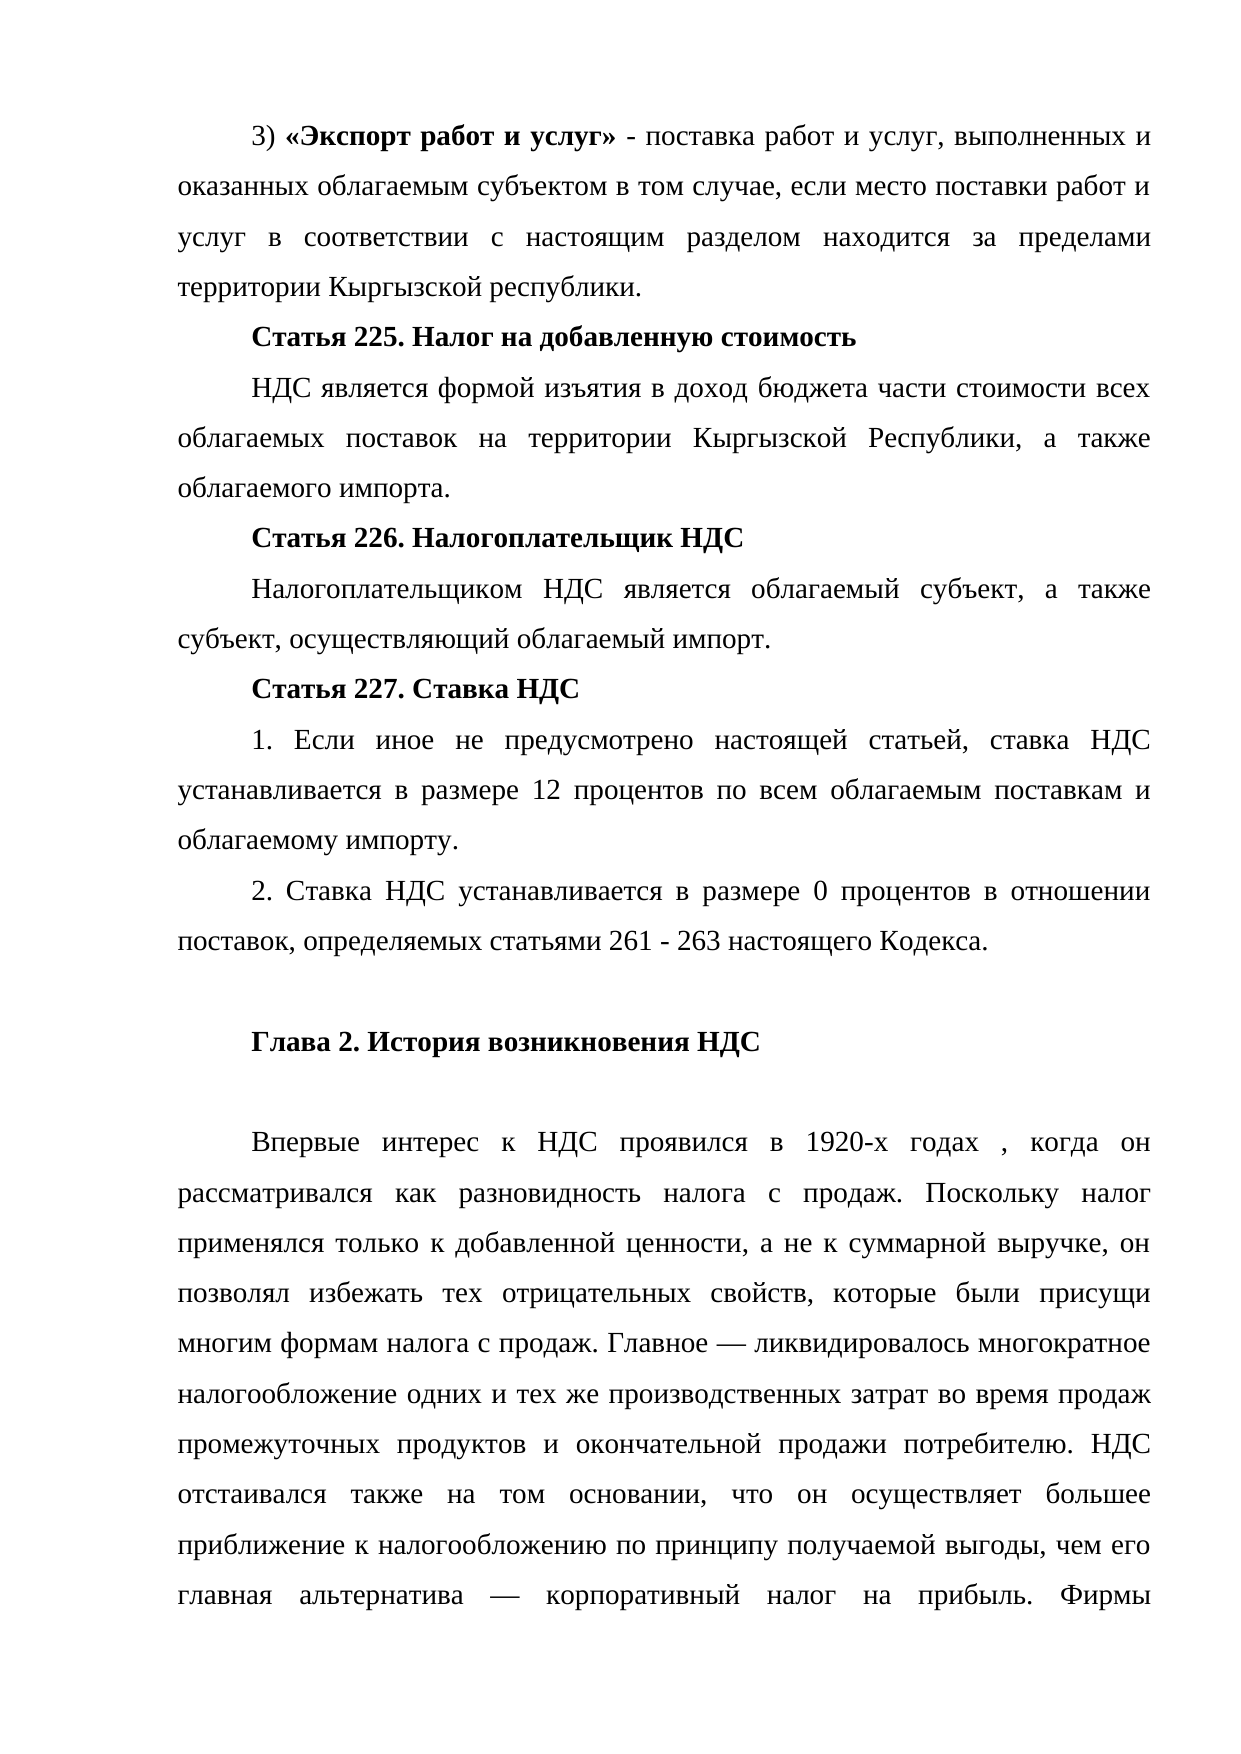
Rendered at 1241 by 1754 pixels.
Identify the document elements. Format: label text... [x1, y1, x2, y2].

text Налогоплательщиком НДС является облагаемый субъект, а также субъект, осуществляющий облагаемый импорт. [177, 571, 1152, 655]
text Статья 227. Ставка НДС [177, 672, 1152, 705]
text 3) «Экспорт работ и услуг» - поставка работ и услуг, выполненных и оказанных облагаемым субъектом в том случае, если место поставки работ и услуг в соответствии с настоящим разделом находится за пределами территории Кыргызской республики. [177, 118, 1152, 303]
text Глава 2. История возникновения НДС [177, 1024, 1152, 1057]
text НДС является формой изъятия в доход бюджета части стоимости всех облагаемых поставок на территории Кыргызской Республики, а также облагаемого импорта. [177, 370, 1152, 504]
text Статья 226. Налогоплательщик НДС [177, 521, 1152, 554]
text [177, 1124, 1152, 1611]
text 1. Если иное не предусмотрено настоящей статьей, ставка НДС устанавливается в размере 12 процентов по всем облагаемым поставкам и облагаемому импорту. [177, 722, 1152, 856]
text 2. Ставка НДС устанавливается в размере 0 процентов в отношении поставок, определяемых статьями 261 - 263 настоящего Кодекса. [177, 873, 1152, 957]
text Статья 225. Налог на добавленную стоимость [177, 319, 1152, 353]
